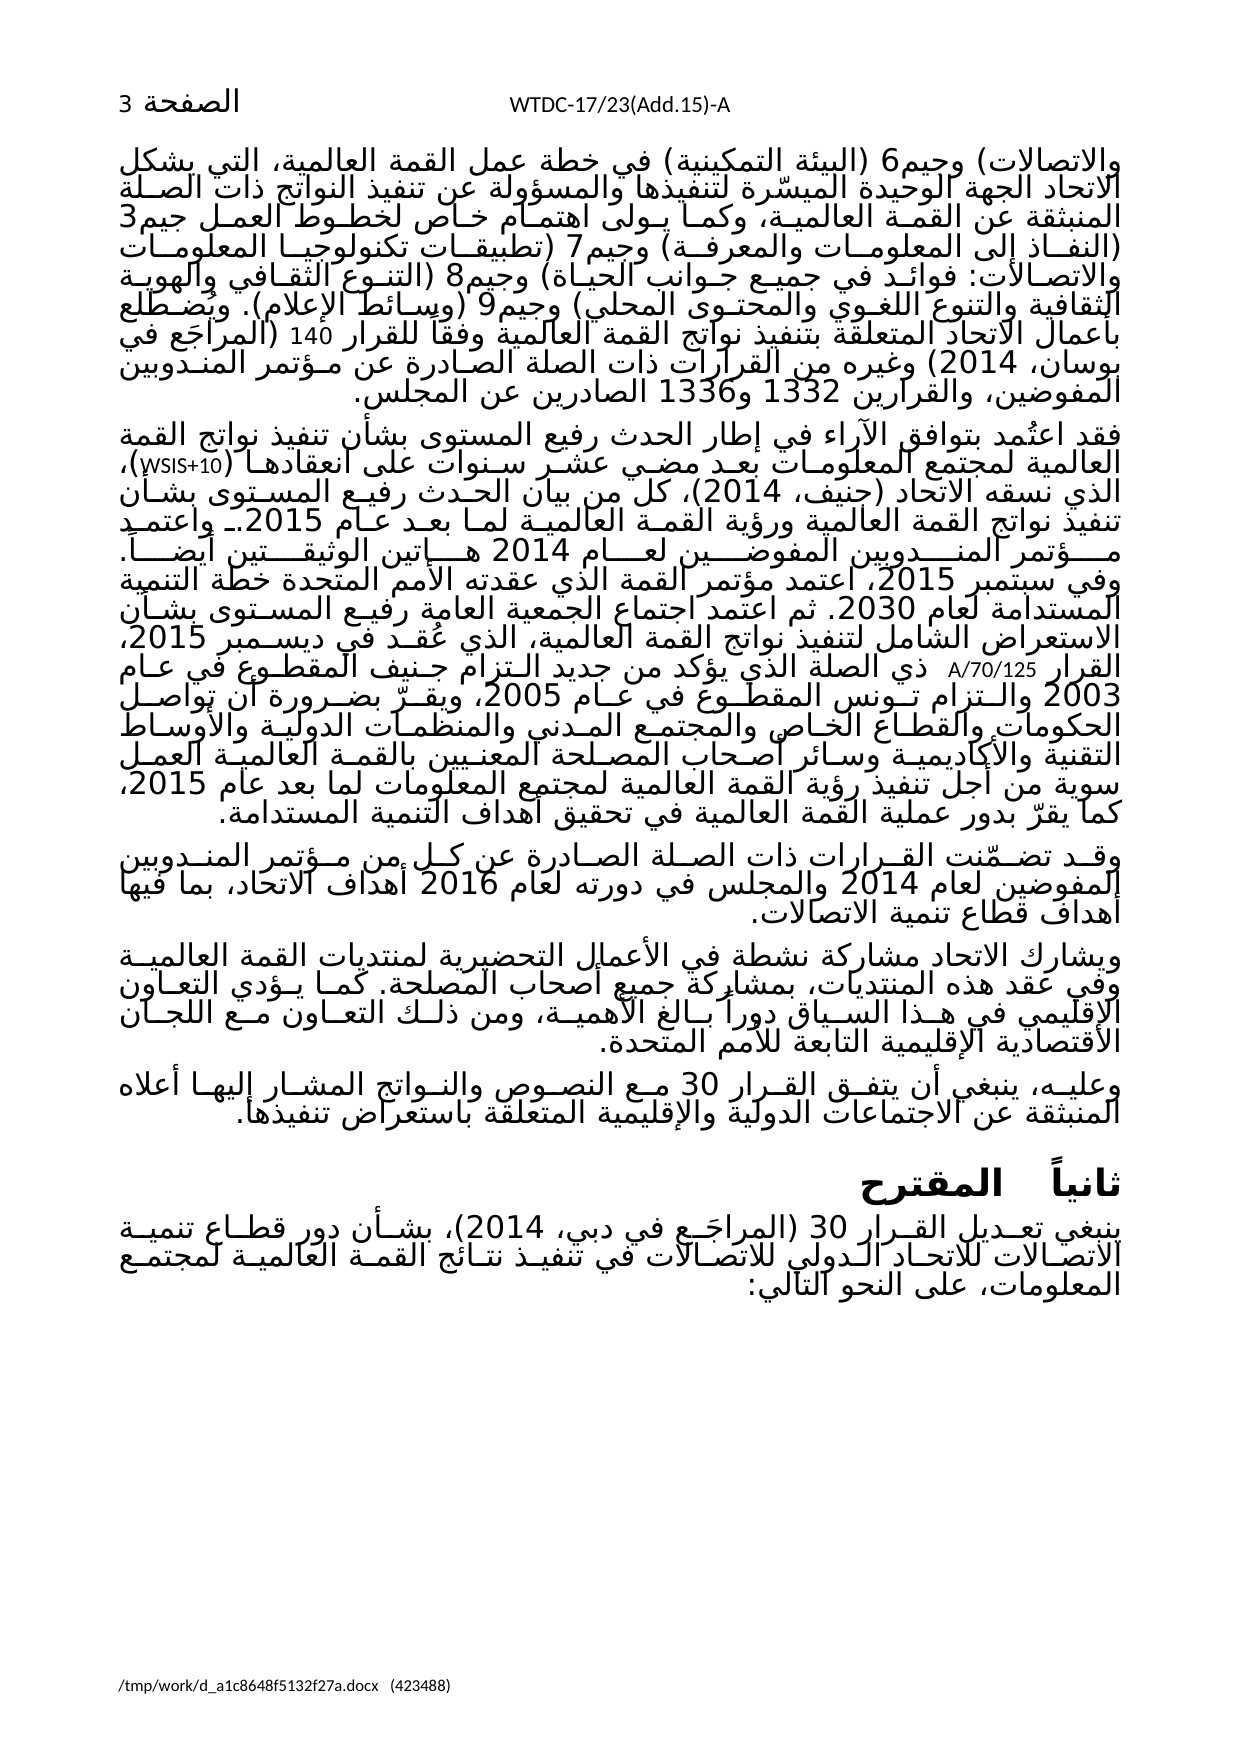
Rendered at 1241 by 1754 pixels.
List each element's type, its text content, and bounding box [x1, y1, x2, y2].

text وقد تضمّنت القرارات ذات الصلة الصادرة عن كل من مؤتمر المندوبين المفوضين لعام 2014 والمجلس في دورته لعام 2016 أهداف الاتحاد، بما فيها أهداف قطاع تنمية الاتصالات. [118, 843, 1122, 931]
text ويشارك الاتحاد مشاركة نشطة في الأعمال التحضيرية لمنتديات القمة العالمية وفي عقد هذه المنتديات، بمشاركة جميع أصحاب المصلحة. كما يؤدي التعاون الإقليمي في هذا السياق دوراً بالغ الأهمية، ومن ذلك التعاون مع اللجان الاقتصادية الإقليمية التابعة للأمم المتحدة. [118, 943, 1122, 1060]
subtitle ثانياً المقترح [118, 1168, 981, 1203]
text فقد اعتُمد بتوافق الآراء في إطار الحدث رفيع المستوى بشأن تنفيذ نواتج القمة العالمية لمجتمع المعلومات بعد مضي عشر سنوات على انعقادها (WSIS+10)، الذي نسقه الاتحاد (جنيف، 2014)، كل من بيان الحدث رفيع المستوى بشأن تنفيذ نواتج القمة العالمية ورؤية القمة العالمية لما بعد عام 2015. واعتمد مؤتمر المندوبين المفوضين لعام 2014 هاتين الوثيقتين أيضاً. وفي سبتمبر 2015، اعتمد مؤتمر القمة الذي عقدته الأمم المتحدة خطة التنمية المستدامة لعام 2030. ثم اعتمد اجتماع الجمعية العامة رفيع المستوى بشأن الاستعراض الشامل لتنفيذ نواتج القمة العالمية، الذي عُقد في ديسمبر 2015، القرار A/70/125 ذي الصلة الذي يؤكد من جديد التزام جنيف المقطوع في عام 2003 والتزام تونس المقطوع في عام 2005، ويقرّ بضرورة أن تواصل الحكومات والقطاع الخاص والمجتمع المدني والمنظمات الدولية والأوساط التقنية والأكاديمية وسائر أصحاب المصلحة المعنيين بالقمة العالمية العمل سوية من أجل تنفيذ رؤية القمة العالمية لمجتمع المعلومات لما بعد عام 2015، كما يقرّ بدور عملية القمة العالمية في تحقيق أهداف التنمية المستدامة. [118, 423, 1122, 831]
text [118, 148, 1122, 410]
text وعليه، ينبغي أن يتفق القرار 30 مع النصوص والنواتج المشار إليها أعلاه المنبثقة عن الاجتماعات الدولية والإقليمية المتعلقة باستعراض تنفيذها. [118, 1072, 1122, 1131]
subtitle ثانياً المقترح [899, 1168, 1122, 1203]
text ينبغي تعديل القرار 30 (المراجَع في دبي، 2014)، بشأن دور قطاع تنمية الاتصالات للاتحاد الدولي للاتصالات في تنفيذ نتائج القمة العالمية لمجتمع المعلومات، على النحو التالي: [118, 1215, 1122, 1303]
